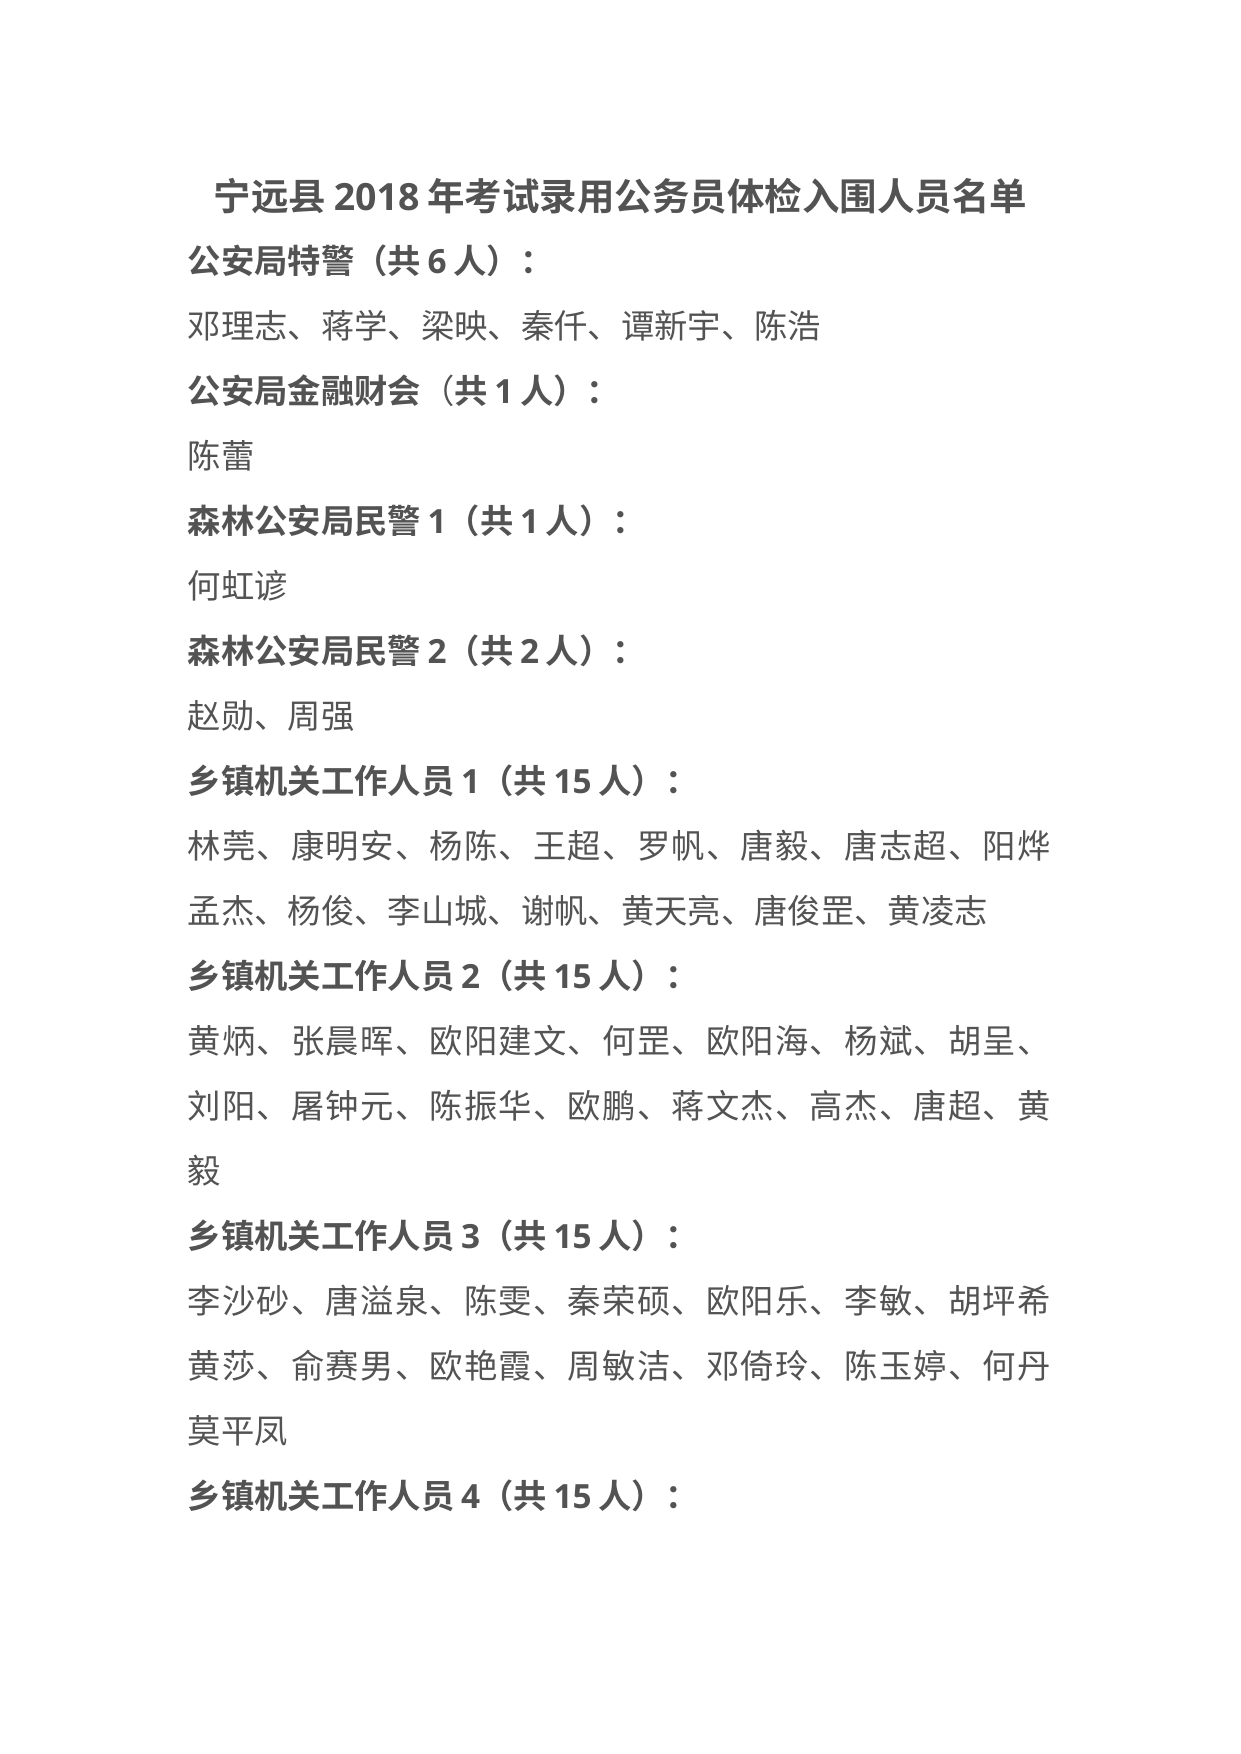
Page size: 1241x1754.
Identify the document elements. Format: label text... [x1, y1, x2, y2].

text 何虹谚 [187, 552, 1053, 617]
text 陈蕾 [187, 422, 1053, 487]
text 乡镇机关工作人员4（共15人）： [187, 1462, 1053, 1527]
text 乡镇机关工作人员1（共15人）： [187, 747, 1053, 812]
text 林莞、康明安、杨陈、王超、罗帆、唐毅、唐志超、阳烨、孟杰、杨俊、李山城、谢帆、黄天亮、唐俊罡、黄凌志 [187, 812, 1053, 942]
text 森林公安局民警2（共2人）： [187, 617, 1053, 682]
text 公安局金融财会（共1人）： [187, 357, 1053, 422]
text 乡镇机关工作人员2（共15人）： [187, 942, 1053, 1007]
text 乡镇机关工作人员3（共15人）： [187, 1202, 1053, 1267]
text 赵勋、周强 [187, 682, 1053, 747]
text 李沙砂、唐溢泉、陈雯、秦荣硕、欧阳乐、李敏、胡坪希、黄莎、俞赛男、欧艳霞、周敏洁、邓倚玲、陈玉婷、何丹、莫平凤 [187, 1267, 1053, 1462]
text 公安局特警（共6人）： [187, 227, 1053, 292]
text 森林公安局民警1（共1人）： [187, 487, 1053, 552]
text 宁远县2018年考试录用公务员体检入围人员名单 [187, 162, 1053, 227]
text 黄炳、张晨晖、欧阳建文、何罡、欧阳海、杨斌、胡呈、刘阳、屠钟元、陈振华、欧鹏、蒋文杰、高杰、唐超、黄毅 [187, 1007, 1053, 1202]
text 邓理志、蒋学、梁映、秦仟、谭新宇、陈浩 [187, 292, 1053, 357]
